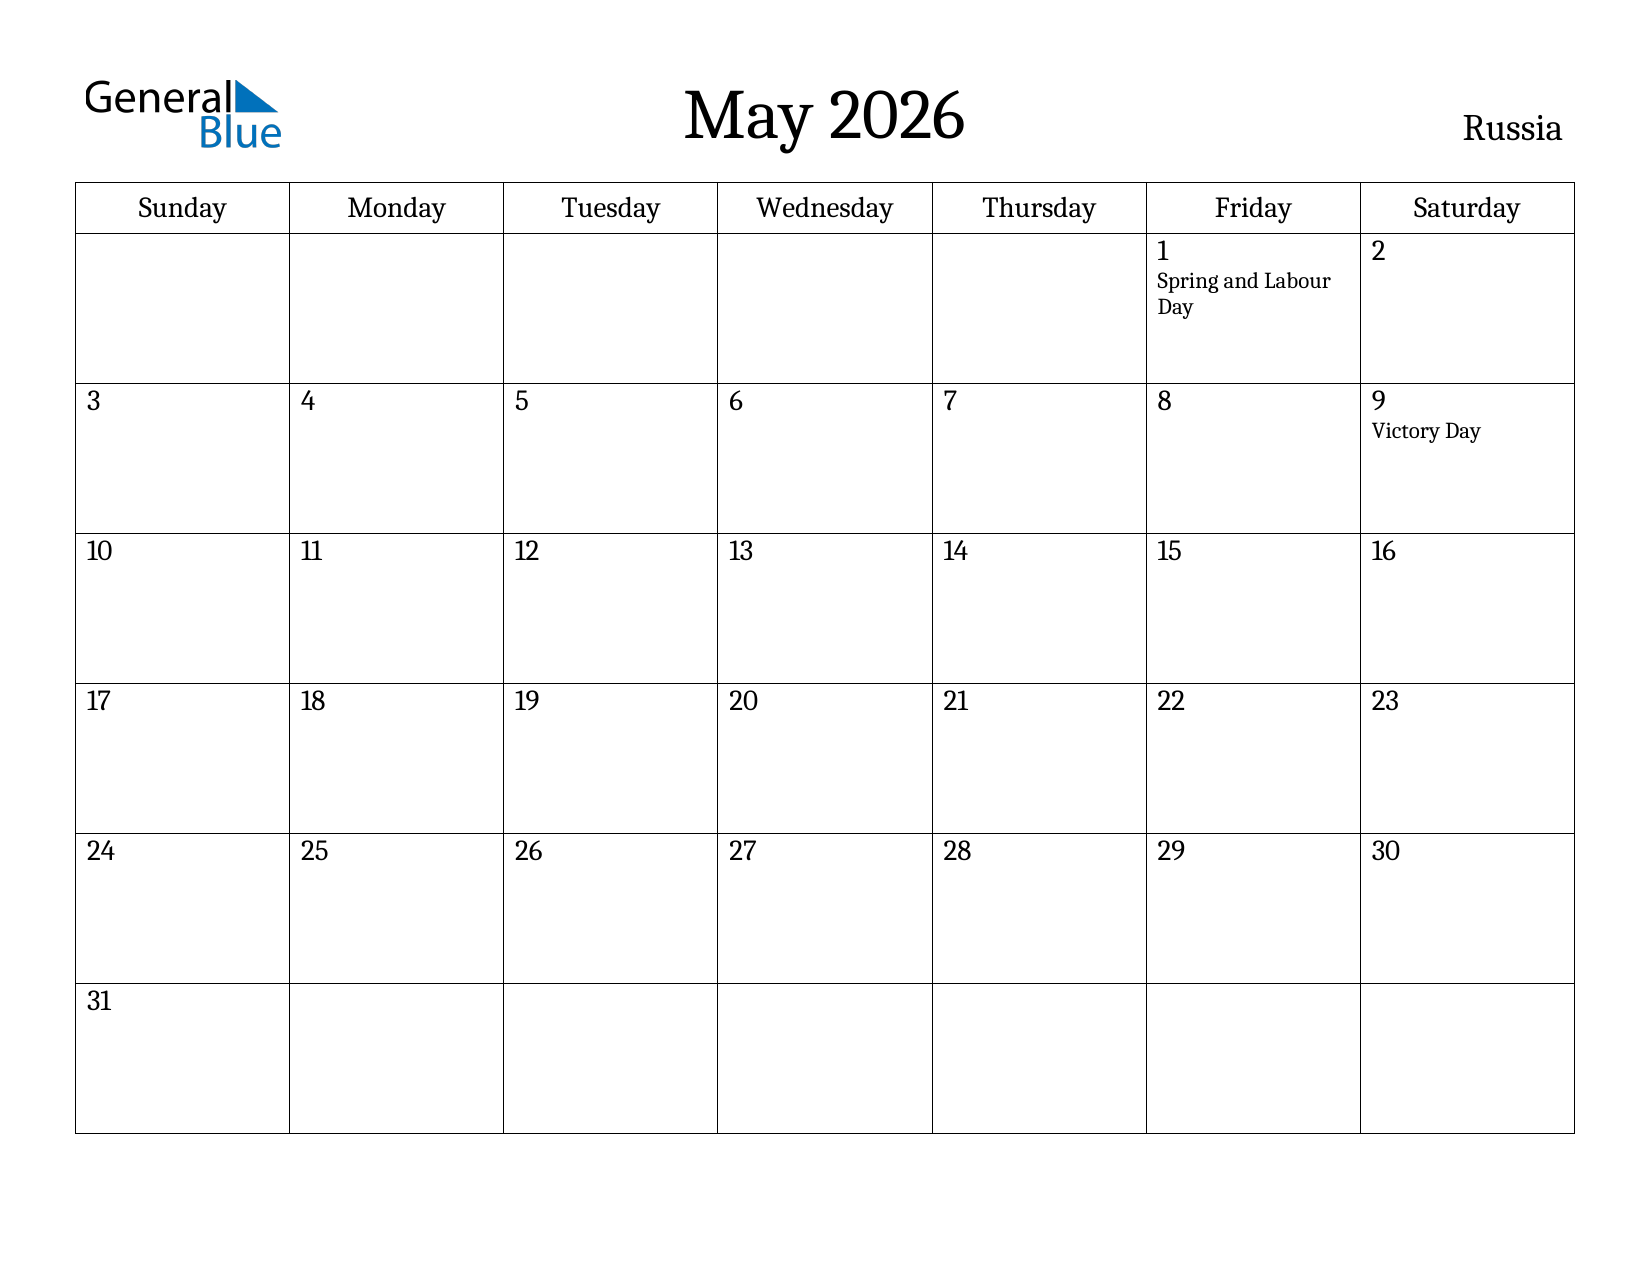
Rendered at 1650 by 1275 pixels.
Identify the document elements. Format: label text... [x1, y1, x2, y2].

table_cell 29 [1147, 834, 1360, 867]
table_cell [290, 868, 503, 983]
table_cell 19 [504, 684, 717, 717]
table_cell [933, 567, 1146, 683]
table_cell [76, 234, 289, 267]
table_cell [1147, 984, 1360, 1017]
table_cell 25 [290, 834, 503, 867]
table_cell 6 [718, 384, 932, 417]
table_cell [718, 234, 932, 267]
table_cell [1361, 717, 1574, 833]
table_cell [504, 868, 717, 983]
table_cell [290, 717, 503, 833]
table_cell 18 [290, 684, 503, 717]
table_cell 30 [1361, 834, 1574, 867]
table_cell [718, 1018, 932, 1133]
picture [86, 80, 281, 148]
table_cell [1361, 984, 1574, 1017]
table_cell Wednesday [718, 183, 932, 233]
table_cell 2 [1361, 234, 1574, 267]
table_cell [1147, 417, 1360, 533]
table_cell [290, 1018, 503, 1133]
table_cell Monday [290, 183, 503, 233]
table_cell 31 [76, 984, 289, 1017]
table_cell [290, 267, 503, 383]
table_cell [718, 417, 932, 533]
table_cell 3 [76, 384, 289, 417]
table_cell 13 [718, 534, 932, 567]
table_cell [504, 417, 717, 533]
table_cell [290, 234, 503, 267]
table_cell Saturday [1361, 183, 1574, 233]
table_cell Tuesday [504, 183, 717, 233]
table_cell [76, 868, 289, 983]
table_cell Sunday [76, 183, 289, 233]
table_cell [76, 1018, 289, 1133]
table_cell 28 [933, 834, 1146, 867]
table_cell 26 [504, 834, 717, 867]
table_header May 2026 [504, 75, 1146, 182]
table_cell [718, 717, 932, 833]
table_cell [76, 417, 289, 533]
table_cell [1147, 1018, 1360, 1133]
table_cell [933, 417, 1146, 533]
table_cell [504, 267, 717, 383]
table_cell [933, 984, 1146, 1017]
table_cell [718, 567, 932, 683]
table_cell [504, 717, 717, 833]
table_cell [1361, 267, 1574, 383]
table_cell 21 [933, 684, 1146, 717]
table_cell 14 [933, 534, 1146, 567]
table_cell Spring and Labour Day [1147, 267, 1360, 383]
table_cell Thursday [933, 183, 1146, 233]
table_cell [718, 868, 932, 983]
table_cell [290, 984, 503, 1017]
table_cell 23 [1361, 684, 1574, 717]
table_cell 11 [290, 534, 503, 567]
table_cell 7 [933, 384, 1146, 417]
table_cell 12 [504, 534, 717, 567]
table_cell [1361, 868, 1574, 983]
table_cell [76, 717, 289, 833]
table_cell 10 [76, 534, 289, 567]
table_cell [1147, 868, 1360, 983]
table_cell 24 [76, 834, 289, 867]
table_cell [933, 1018, 1146, 1133]
table_cell Victory Day [1361, 417, 1574, 533]
table_cell [76, 267, 289, 383]
table_cell [504, 984, 717, 1017]
table_cell [1147, 717, 1360, 833]
table_cell 27 [718, 834, 932, 867]
table_cell 20 [718, 684, 932, 717]
table_cell 5 [504, 384, 717, 417]
table_cell 4 [290, 384, 503, 417]
table_cell [504, 1018, 717, 1133]
table_cell [504, 567, 717, 683]
table_cell [504, 234, 717, 267]
table_cell 22 [1147, 684, 1360, 717]
table_header Russia [1146, 75, 1574, 182]
table_cell [1147, 567, 1360, 683]
table_cell Friday [1147, 183, 1360, 233]
table_cell [290, 567, 503, 683]
table_cell [933, 717, 1146, 833]
table_cell [933, 868, 1146, 983]
table_cell [718, 267, 932, 383]
table_cell [76, 567, 289, 683]
table_cell [1361, 567, 1574, 683]
table_cell 16 [1361, 534, 1574, 567]
table_cell [933, 234, 1146, 267]
table_cell 9 [1361, 384, 1574, 417]
table_cell [718, 984, 932, 1017]
table_header [76, 75, 503, 182]
table_cell [933, 267, 1146, 383]
table_cell 15 [1147, 534, 1360, 567]
table_cell 8 [1147, 384, 1360, 417]
table_cell 1 [1147, 234, 1360, 267]
table_cell 17 [76, 684, 289, 717]
table_cell [1361, 1018, 1574, 1133]
table_cell [290, 417, 503, 533]
